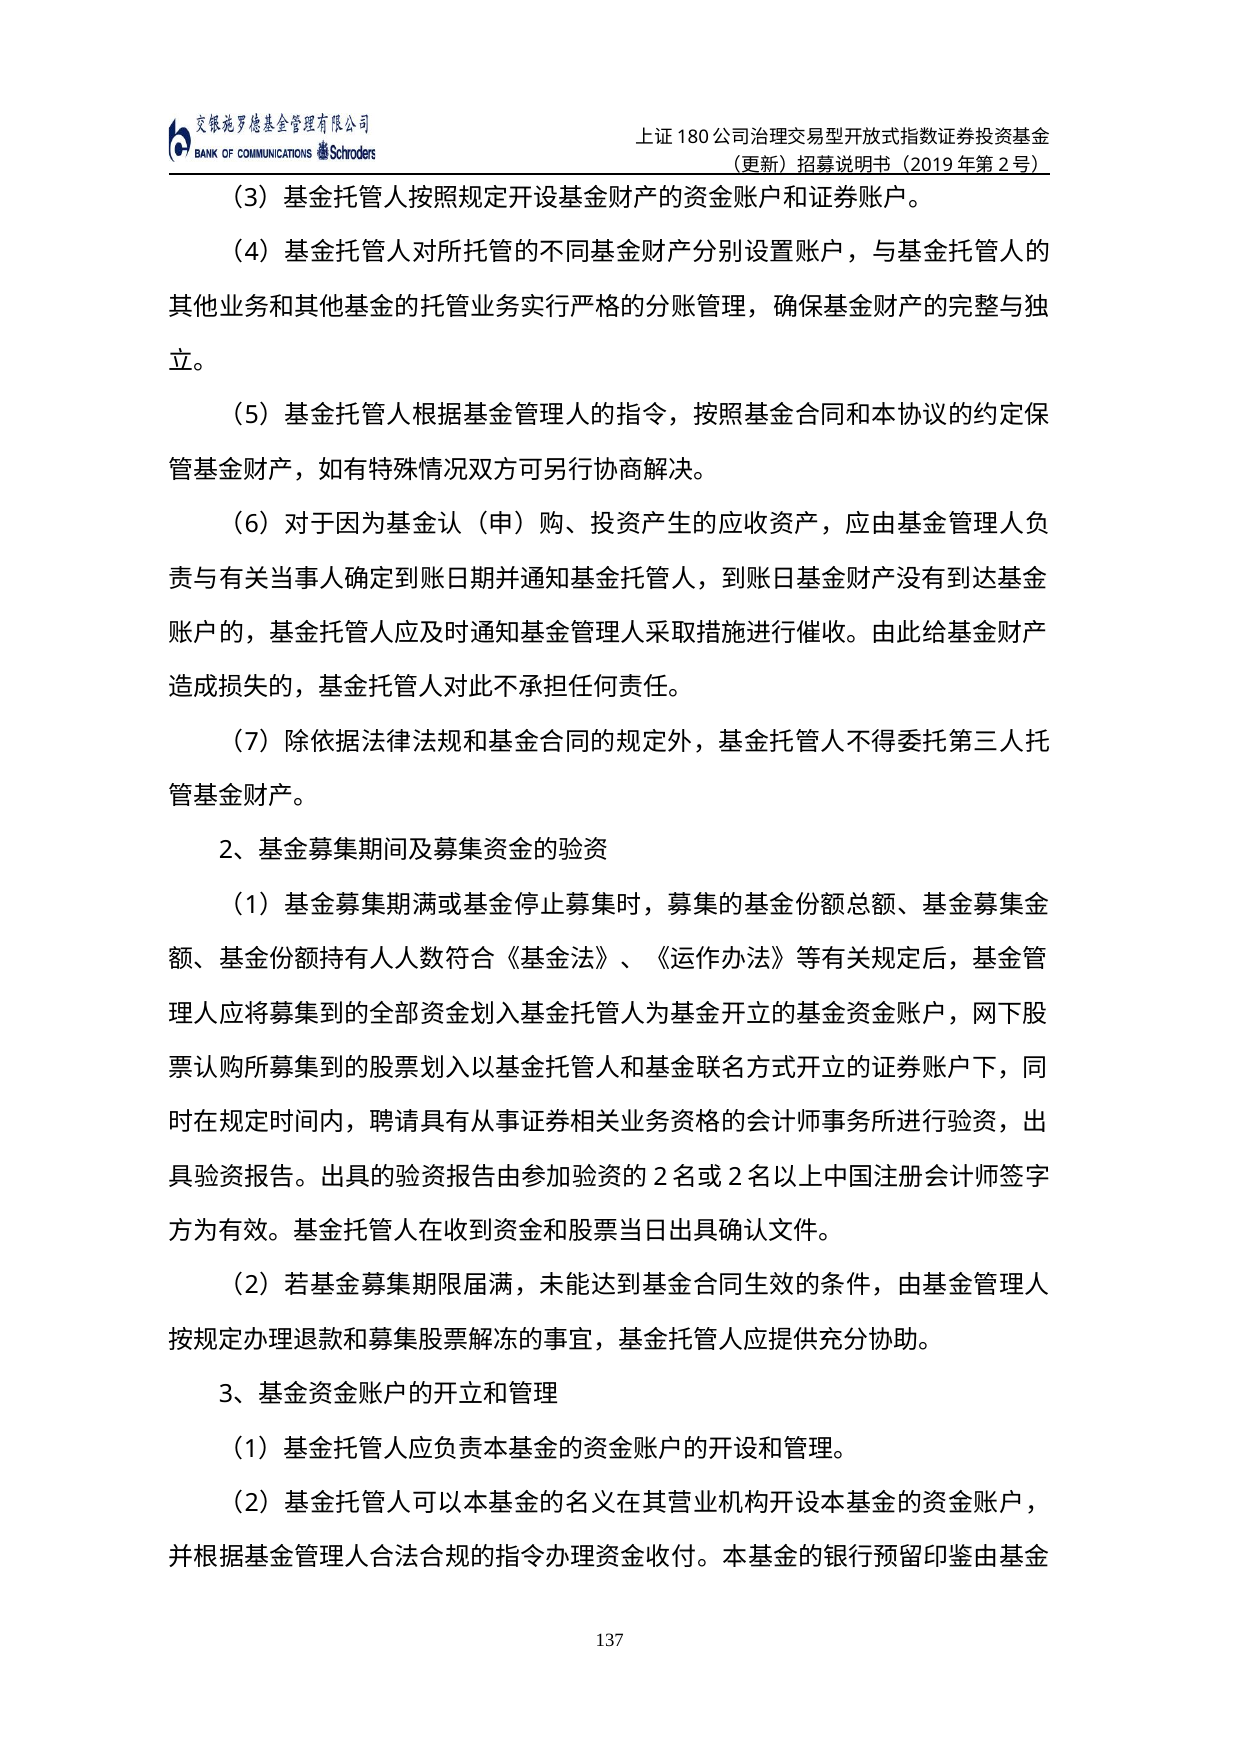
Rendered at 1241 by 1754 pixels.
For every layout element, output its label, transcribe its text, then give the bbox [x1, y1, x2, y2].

text （6）对于因为基金认（申）购、投资产生的应收资产，应由基金管理人负责与有关当事人确定到账日期并通知基金托管人，到账日基金财产没有到达基金账户的，基金托管人应及时通知基金管理人采取措施进行催收。由此给基金财产造成损失的，基金托管人对此不承担任何责任。 [169, 504, 1050, 703]
text 2、基金募集期间及募集资金的验资 [169, 830, 1050, 866]
text （2）若基金募集期限届满，未能达到基金合同生效的条件，由基金管理人按规定办理退款和募集股票解冻的事宜，基金托管人应提供充分协助。 [169, 1265, 1050, 1356]
text （7）除依据法律法规和基金合同的规定外，基金托管人不得委托第三人托管基金财产。 [169, 721, 1050, 812]
text （1）基金托管人应负责本基金的资金账户的开设和管理。 [169, 1428, 1050, 1464]
text （1）基金募集期满或基金停止募集时，募集的基金份额总额、基金募集金额、基金份额持有人人数符合《基金法》、《运作办法》等有关规定后，基金管理人应将募集到的全部资金划入基金托管人为基金开立的基金资金账户，网下股票认购所募集到的股票划入以基金托管人和基金联名方式开立的证券账户下，同时在规定时间内，聘请具有从事证券相关业务资格的会计师事务所进行验资，出具验资报告。出具的验资报告由参加验资的2名或2名以上中国注册会计师签字方为有效。基金托管人在收到资金和股票当日出具确认文件。 [169, 884, 1050, 1247]
text （4）基金托管人对所托管的不同基金财产分别设置账户，与基金托管人的其他业务和其他基金的托管业务实行严格的分账管理，确保基金财产的完整与独立。 [169, 232, 1050, 377]
text （5）基金托管人根据基金管理人的指令，按照基金合同和本协议的约定保管基金财产，如有特殊情况双方可另行协商解决。 [169, 395, 1050, 486]
text （3）基金托管人按照规定开设基金财产的资金账户和证券账户。 [169, 177, 1050, 214]
text 3、基金资金账户的开立和管理 [169, 1374, 1050, 1410]
picture [168, 113, 375, 162]
